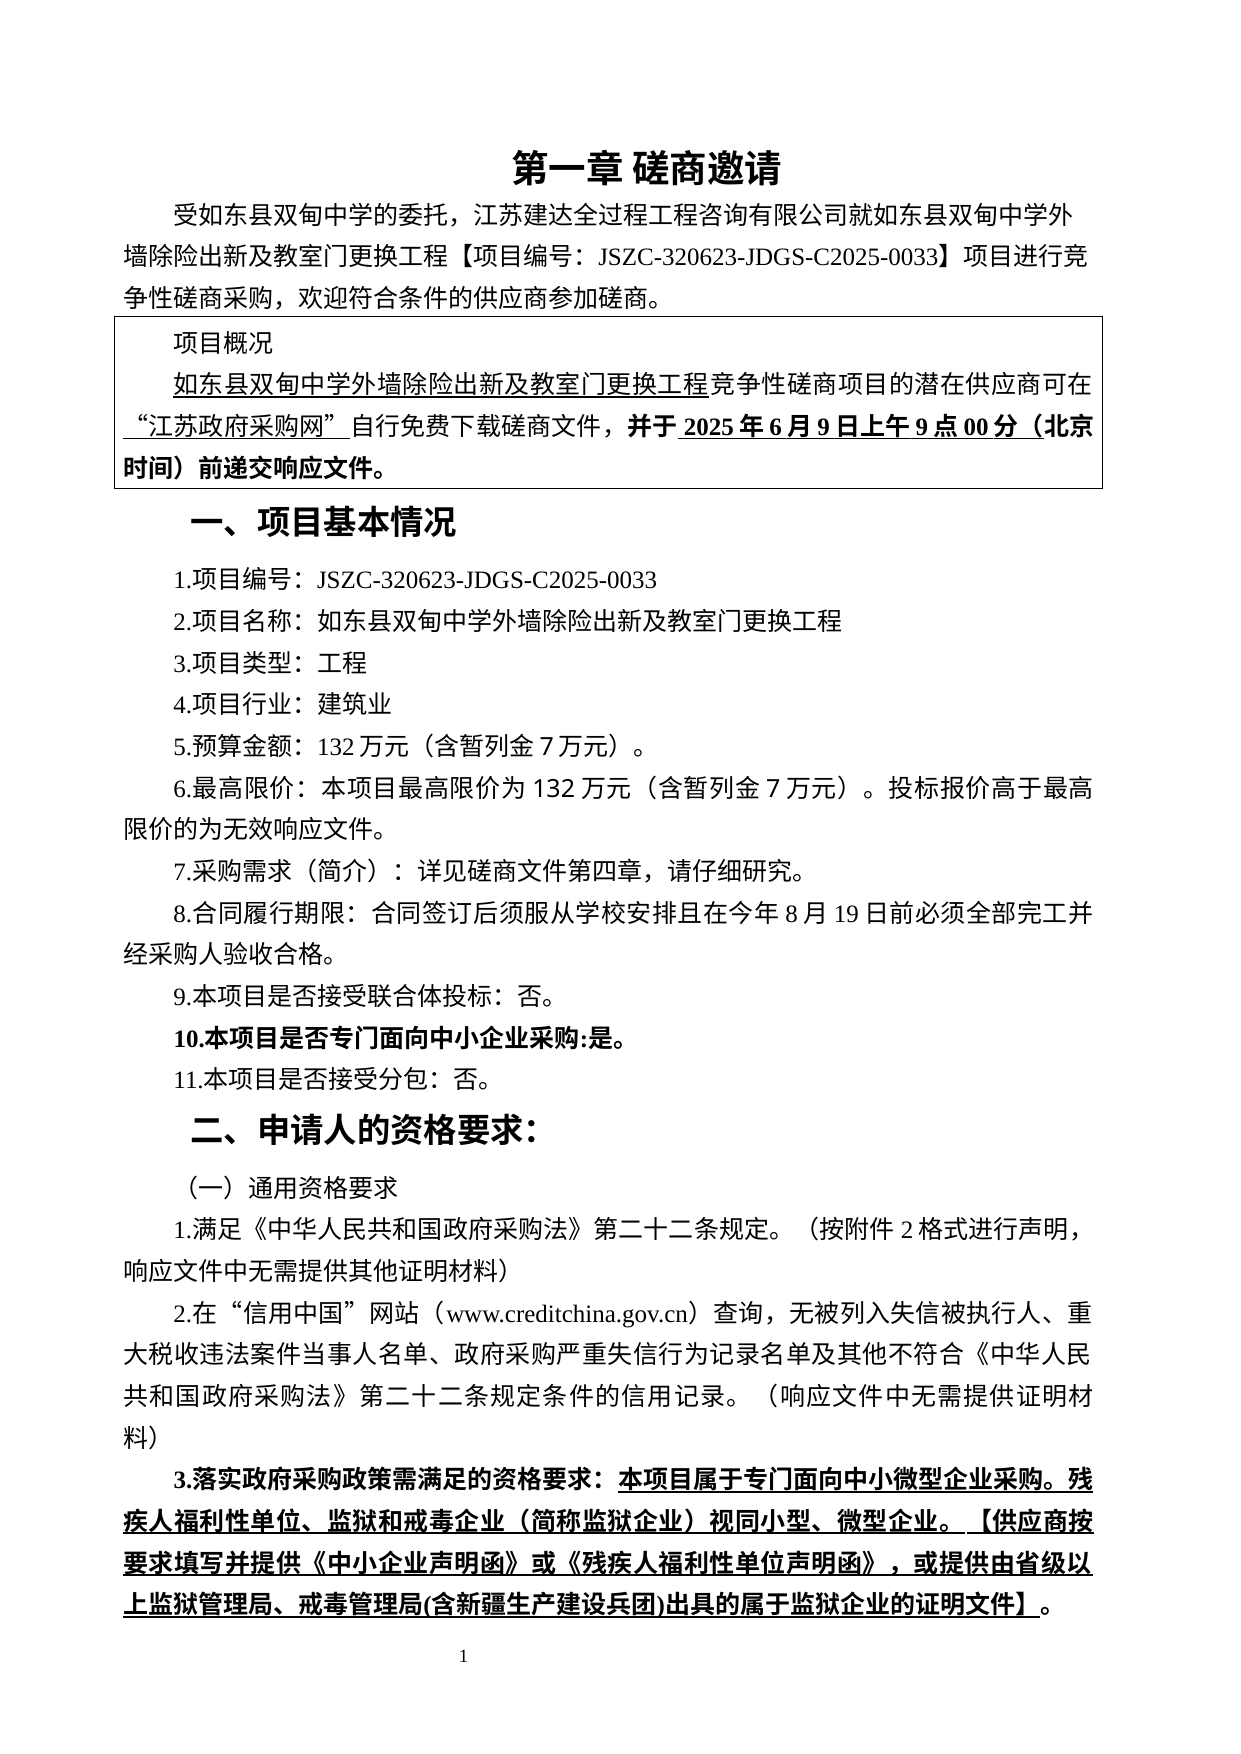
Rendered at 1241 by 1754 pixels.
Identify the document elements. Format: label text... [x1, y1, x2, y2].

text 3.项目类型：工程 [123, 639, 1094, 680]
text 9.本项目是否接受联合体投标：否。 [123, 972, 1094, 1014]
text 6.最高限价：本项目最高限价为132万元（含暂列金7万元）。投标报价高于最高限价的为无效响应文件。 [123, 764, 1094, 847]
text 1.满足《中华人民共和国政府采购法》第二十二条规定。（按附件2格式进行声明，响应文件中无需提供其他证明材料） [123, 1205, 1094, 1289]
text 项目概况 [115, 317, 1102, 357]
text 1.项目编号：JSZC-320623-JDGS-C2025-0033 [123, 555, 1094, 597]
text 11.本项目是否接受分包：否。 [123, 1055, 1094, 1097]
text 3.落实政府采购政策需满足的资格要求：本项目属于专门面向中小微型企业采购。残疾人福利性单位、监狱和戒毒企业（简称监狱企业）视同小型、微型企业。【供应商按要求填写并提供《中小企业声明函》或《残疾人福利性单位声明函》，或提供由省级以上监狱管理局、戒毒管理局(含新疆生产建设兵团)出具的属于监狱企业的证明文件】。 [123, 1455, 1094, 1622]
text 2.项目名称：如东县双甸中学外墙除险出新及教室门更换工程 [123, 597, 1094, 639]
text 受如东县双甸中学的委托，江苏建达全过程工程咨询有限公司就如东县双甸中学外墙除险出新及教室门更换工程【项目编号：JSZC-320623-JDGS-C2025-0033】项目进行竞争性磋商采购，欢迎符合条件的供应商参加磋商。 [123, 191, 1094, 316]
text 4.项目行业：建筑业 [123, 680, 1094, 722]
text 5.预算金额：132万元（含暂列金7万元）。 [123, 722, 1094, 764]
text 2.在“信用中国”网站（www.creditchina.gov.cn）查询，无被列入失信被执行人、重大税收违法案件当事人名单、政府采购严重失信行为记录名单及其他不符合《中华人民共和国政府采购法》第二十二条规定条件的信用记录。（响应文件中无需提供证明材料） [123, 1289, 1094, 1455]
text 第一章 磋商邀请 [123, 149, 1094, 191]
text 二、申请人的资格要求： [123, 1109, 1094, 1151]
text 7.采购需求（简介）：详见磋商文件第四章，请仔细研究。 [123, 847, 1094, 889]
text 8.合同履行期限：合同签订后须服从学校安排且在今年8月19日前必须全部完工并经采购人验收合格。 [123, 889, 1094, 972]
text 一、项目基本情况 [123, 501, 1094, 543]
text 10.本项目是否专门面向中小企业采购:是。 [123, 1014, 1094, 1055]
text 如东县双甸中学外墙除险出新及教室门更换工程竞争性磋商项目的潜在供应商可在“江苏政府采购网”自行免费下载磋商文件，并于 2025年6月9日上午9点00分（北京时间）前递交响应文件。 [115, 357, 1102, 488]
text （一）通用资格要求 [123, 1164, 1094, 1205]
